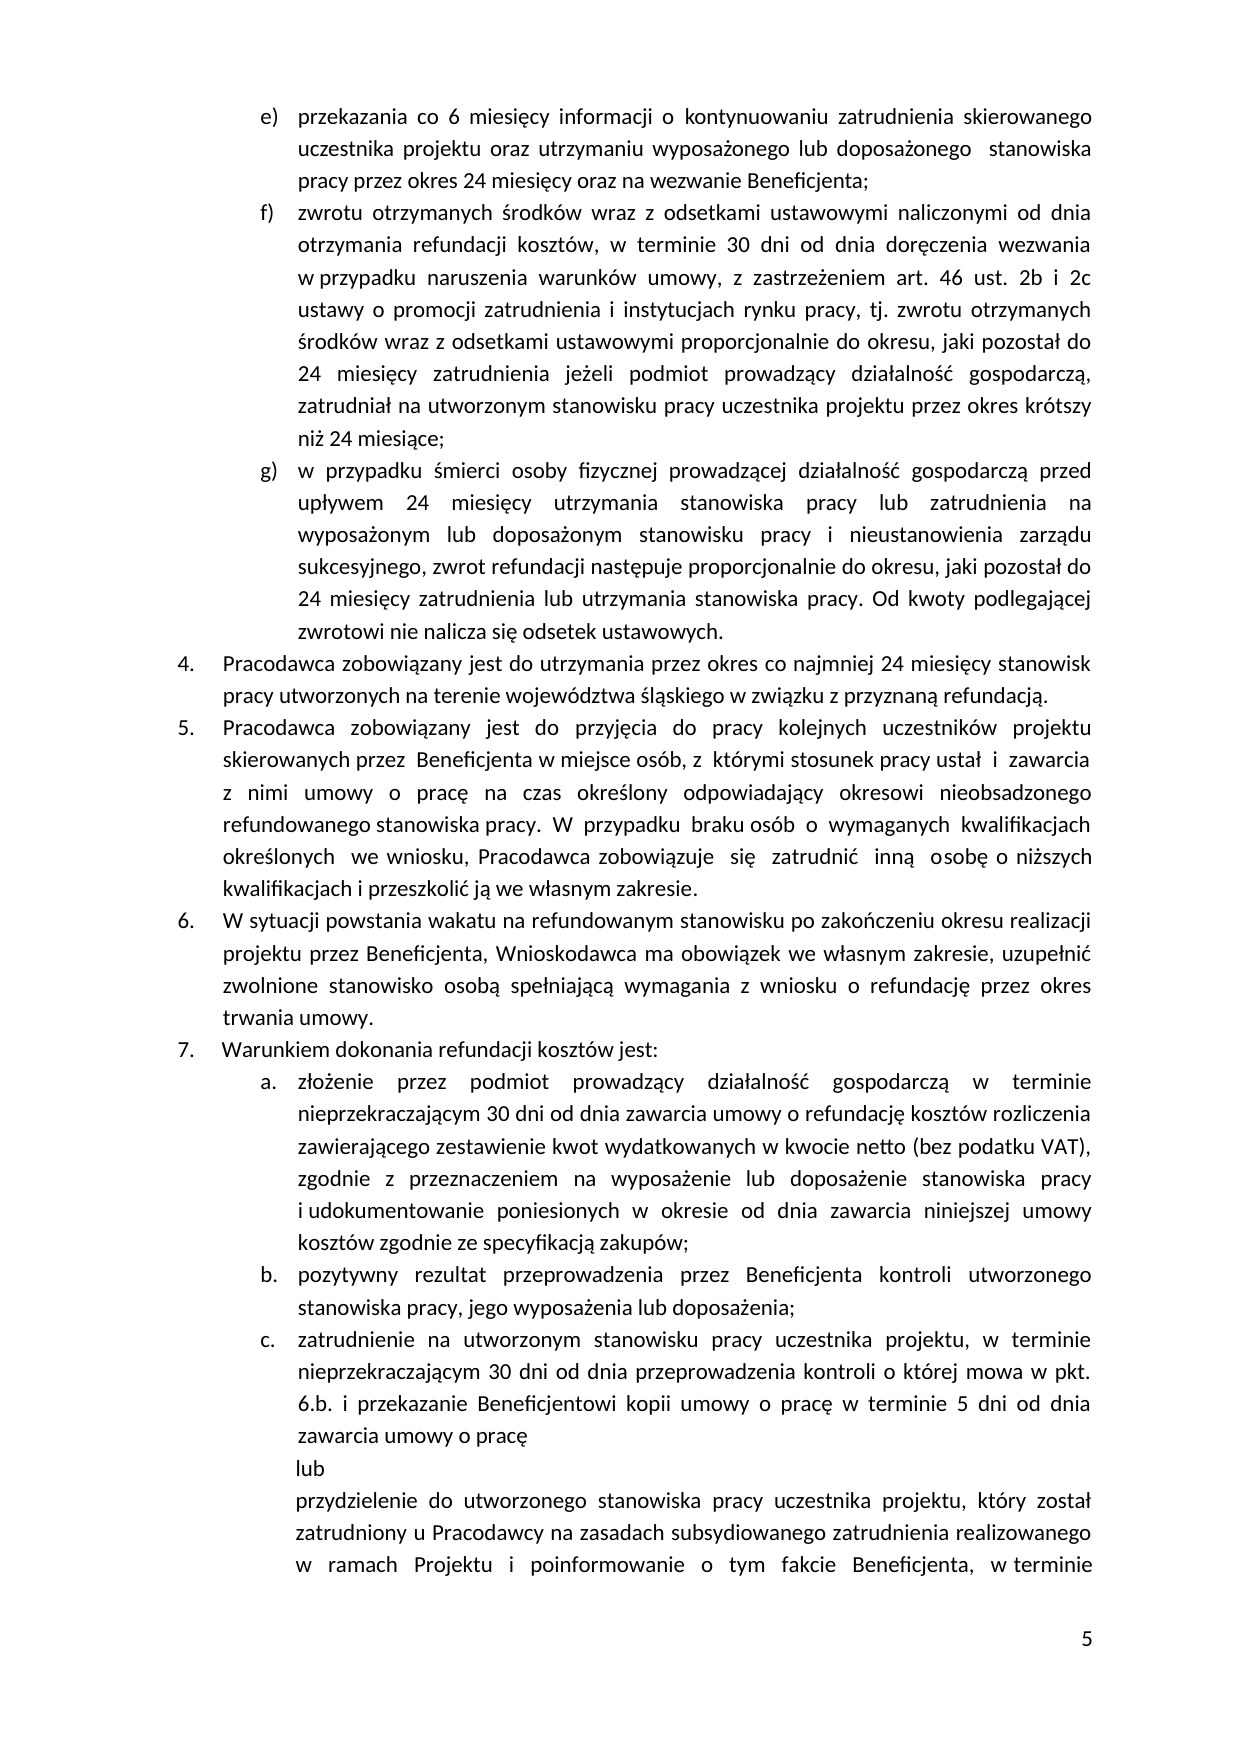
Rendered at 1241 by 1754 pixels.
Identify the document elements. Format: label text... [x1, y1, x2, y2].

list zwrotu otrzymanych środków wraz z odsetkami ustawowymi naliczonymi od dnia otrzymania refundacji kosztów, w terminie 30 dni od dnia doręczenia wezwania w przypadku naruszenia warunków umowy, z zastrzeżeniem art. 46 ust. 2b i 2c ustawy o promocji zatrudnienia i instytucjach rynku pracy, tj. zwrotu otrzymanych środków wraz z odsetkami ustawowymi proporcjonalnie do okresu, jaki pozostał do 24 miesięcy zatrudnienia jeżeli podmiot prowadzący działalność gospodarczą, zatrudniał na utworzonym stanowisku pracy uczestnika projektu przez okres krótszy niż 24 miesiące; [260, 198, 1093, 452]
list Pracodawca zobowiązany jest do utrzymania przez okres co najmniej 24 miesięcy stanowisk pracy utworzonych na terenie województwa śląskiego w związku z przyznaną refundacją. [177, 649, 1093, 709]
list W sytuacji powstania wakatu na refundowanym stanowisku po zakończeniu okresu realizacji projektu przez Beneficjenta, Wnioskodawca ma obowiązek we własnym zakresie, uzupełnić zwolnione stanowisko osobą spełniającą wymagania z wniosku o refundację przez okres trwania umowy. [177, 906, 1093, 1031]
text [295, 1486, 1093, 1578]
list zatrudnienie na utworzonym stanowisku pracy uczestnika projektu, w terminie nieprzekraczającym 30 dni od dnia przeprowadzenia kontroli o której mowa w pkt. 6.b. i przekazanie Beneficjentowi kopii umowy o pracę w terminie 5 dni od dnia zawarcia umowy o pracę [260, 1325, 1093, 1449]
list pozytywny rezultat przeprowadzenia przez Beneficjenta kontroli utworzonego stanowiska pracy, jego wyposażenia lub doposażenia; [260, 1261, 1093, 1321]
list złożenie przez podmiot prowadzący działalność gospodarczą w terminie nieprzekraczającym 30 dni od dnia zawarcia umowy o refundację kosztów rozliczenia zawierającego zestawienie kwot wydatkowanych w kwocie netto (bez podatku VAT), zgodnie z przeznaczeniem na wyposażenie lub doposażenie stanowiska pracy i udokumentowanie poniesionych w okresie od dnia zawarcia niniejszej umowy kosztów zgodnie ze specyfikacją zakupów; [260, 1067, 1093, 1256]
list w przypadku śmierci osoby fizycznej prowadzącej działalność gospodarczą przed upływem 24 miesięcy utrzymania stanowiska pracy lub zatrudnienia na wyposażonym lub doposażonym stanowisku pracy i nieustanowienia zarządu sukcesyjnego, zwrot refundacji następuje proporcjonalnie do okresu, jaki pozostał do 24 miesięcy zatrudnienia lub utrzymania stanowiska pracy. Od kwoty podlegającej zwrotowi nie nalicza się odsetek ustawowych. [260, 456, 1093, 645]
text lub [295, 1454, 1093, 1482]
list Warunkiem dokonania refundacji kosztów jest: [177, 1035, 1093, 1063]
list Pracodawca zobowiązany jest do przyjęcia do pracy kolejnych uczestników projektu skierowanych przez Beneficjenta w miejsce osób, z którymi stosunek pracy ustał i zawarcia z nimi umowy o pracę na czas określony odpowiadający okresowi nieobsadzonego refundowanego stanowiska pracy. W przypadku braku osób o wymaganych kwalifikacjach określonych we wniosku, Pracodawca zobowiązuje się zatrudnić inną osobę o niższych kwalifikacjach i przeszkolić ją we własnym zakresie. [177, 713, 1093, 902]
list przekazania co 6 miesięcy informacji o kontynuowaniu zatrudnienia skierowanego uczestnika projektu oraz utrzymaniu wyposażonego lub doposażonego stanowiska pracy przez okres 24 miesięcy oraz na wezwanie Beneficjenta; [260, 102, 1093, 194]
